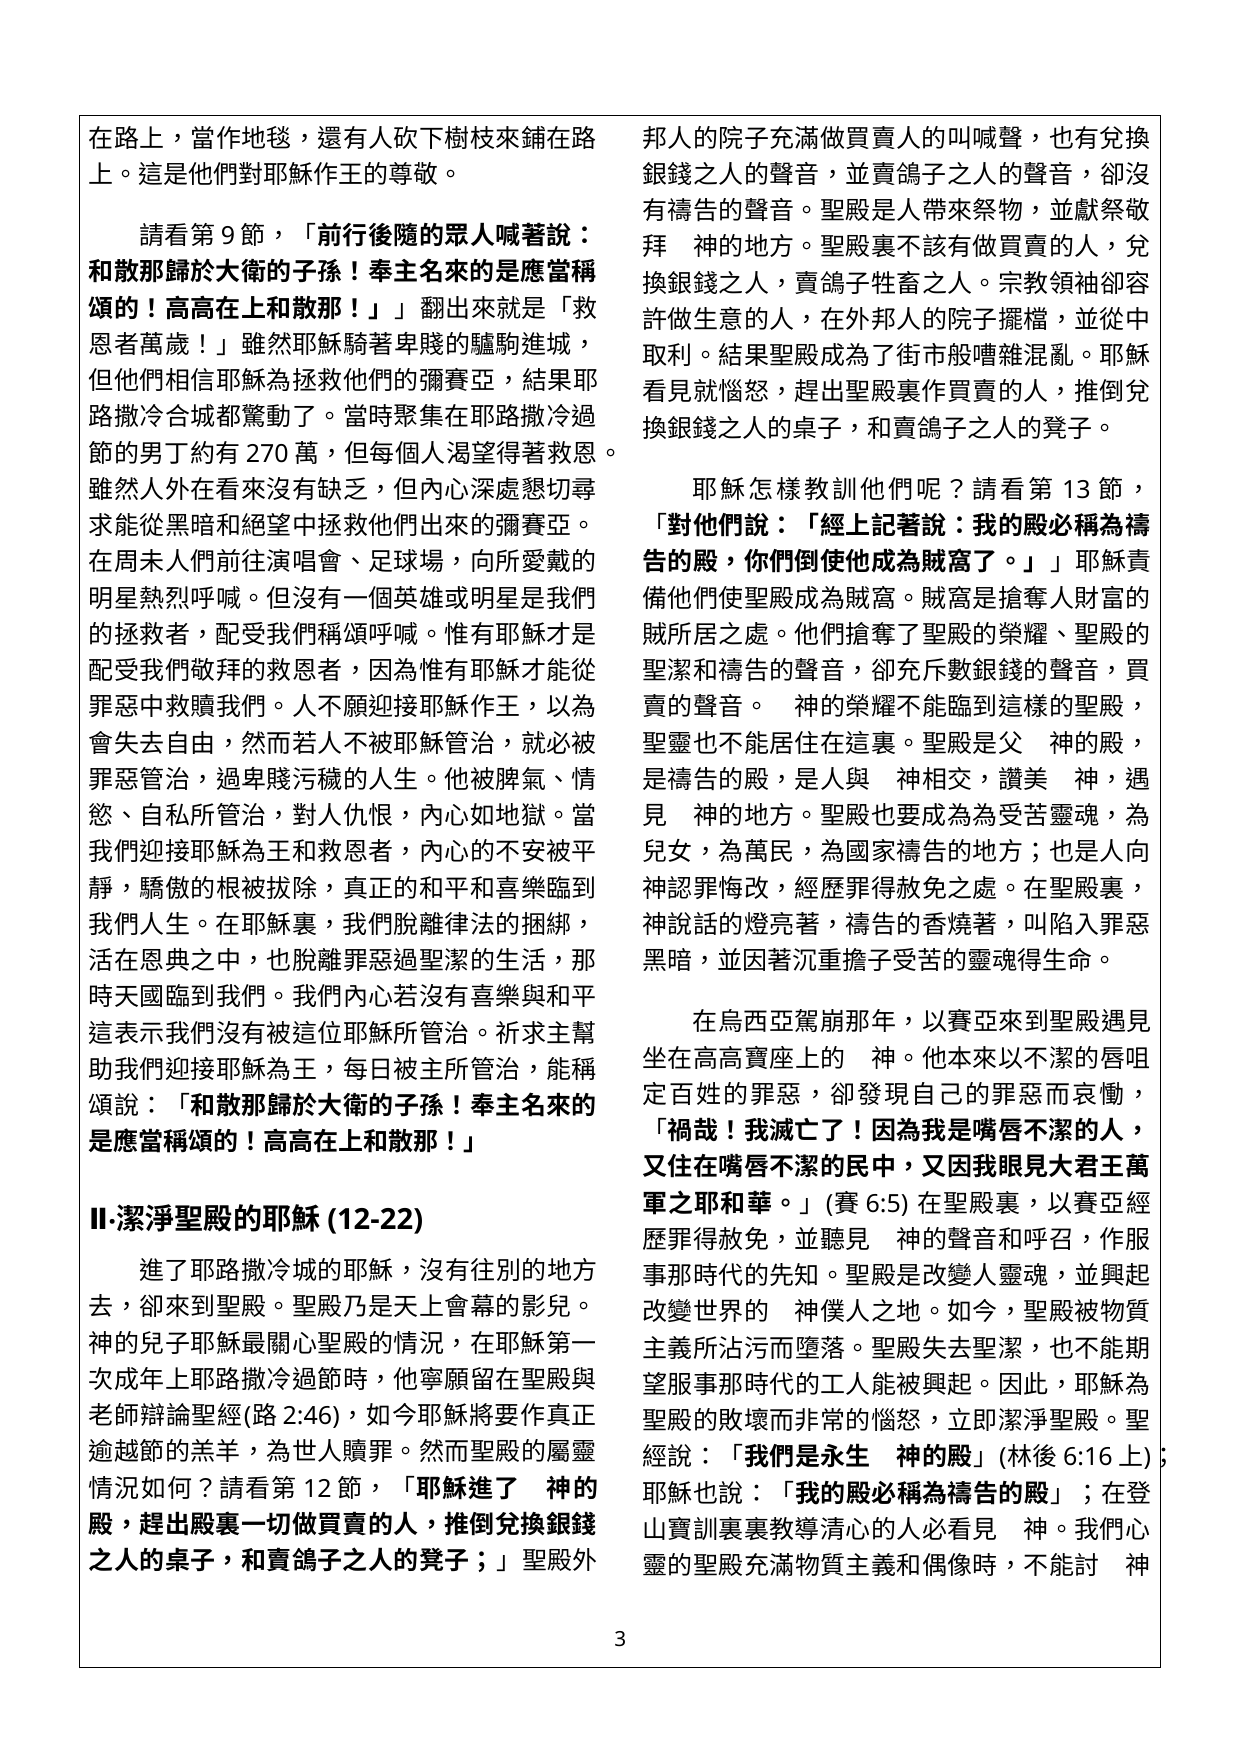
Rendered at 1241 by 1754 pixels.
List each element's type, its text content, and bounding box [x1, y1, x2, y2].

text 進了耶路撒冷城的耶穌，沒有往別的地方去，卻來到聖殿。聖殿乃是天上會幕的影兒。 神的兒子耶穌最關心聖殿的情況，在耶穌第一次成年上耶路撒冷過節時，他寧願留在聖殿與老師辯論聖經(路2:46)，如今耶穌將要作真正逾越節的羔羊，為世人贖罪。然而聖殿的屬靈情況如何？請看第12節，「耶穌進了 神的殿，趕出殿裏一切做買賣的人，推倒兌換銀錢之人的桌子，和賣鴿子之人的凳子；」聖殿外邦人的院子充滿做買賣人的叫喊聲，也有兌換銀錢之人的聲音，並賣鴿子之人的聲音，卻沒有禱告的聲音。聖殿是人帶來祭物，並獻祭敬拜 神的地方。聖殿裏不該有做買賣的人，兌換銀錢之人，賣鴿子牲畜之人。宗教領袖卻容許做生意的人，在外邦人的院子擺檔，並從中取利。結果聖殿成為了街市般嘈雜混亂。耶穌看見就惱怒，趕出聖殿裏作買賣的人，推倒兌換銀錢之人的桌子，和賣鴿子之人的凳子。 [642, 118, 1152, 444]
text 請看第9節，「前行後隨的眾人喊著說：和散那歸於大衛的子孫！奉主名來的是應當稱頌的！高高在上和散那！」」翻出來就是「救恩者萬歲！」雖然耶穌騎著卑賤的驢駒進城，但他們相信耶穌為拯救他們的彌賽亞，結果耶路撒冷合城都驚動了。當時聚集在耶路撒冷過節的男丁約有270萬，但每個人渴望得著救恩。雖然人外在看來沒有缺乏，但內心深處懇切尋求能從黑暗和絕望中拯救他們出來的彌賽亞。在周未人們前往演唱會、足球場，向所愛戴的明星熱烈呼喊。但沒有一個英雄或明星是我們的拯救者，配受我們稱頌呼喊。惟有耶穌才是配受我們敬拜的救恩者，因為惟有耶穌才能從罪惡中救贖我們。人不願迎接耶穌作王，以為會失去自由，然而若人不被耶穌管治，就必被罪惡管治，過卑賤污穢的人生。他被脾氣、情慾、自私所管治，對人仇恨，內心如地獄。當我們迎接耶穌為王和救恩者，內心的不安被平靜，驕傲的根被拔除，真正的和平和喜樂臨到我們人生。在耶穌裏，我們脫離律法的捆綁，活在恩典之中，也脫離罪惡過聖潔的生活，那時天國臨到我們。我們內心若沒有喜樂與和平，這表示我們沒有被這位耶穌所管治。祈求主幫助我們迎接耶穌為王，每日被主所管治，能稱頌說：「和散那歸於大衛的子孫！奉主名來的是應當稱頌的！高高在上和散那！」 [89, 216, 598, 1158]
text 進了耶路撒冷城的耶穌，沒有往別的地方去，卻來到聖殿。聖殿乃是天上會幕的影兒。 神的兒子耶穌最關心聖殿的情況，在耶穌第一次成年上耶路撒冷過節時，他寧願留在聖殿與老師辯論聖經(路2:46)，如今耶穌將要作真正逾越節的羔羊，為世人贖罪。然而聖殿的屬靈情況如何？請看第12節，「耶穌進了 神的殿，趕出殿裏一切做買賣的人，推倒兌換銀錢之人的桌子，和賣鴿子之人的凳子；」聖殿外邦人的院子充滿做買賣人的叫喊聲，也有兌換銀錢之人的聲音，並賣鴿子之人的聲音，卻沒有禱告的聲音。聖殿是人帶來祭物，並獻祭敬拜 神的地方。聖殿裏不該有做買賣的人，兌換銀錢之人，賣鴿子牲畜之人。宗教領袖卻容許做生意的人，在外邦人的院子擺檔，並從中取利。結果聖殿成為了街市般嘈雜混亂。耶穌看見就惱怒，趕出聖殿裏作買賣的人，推倒兌換銀錢之人的桌子，和賣鴿子之人的凳子。 [89, 1251, 598, 1577]
subtitle Ⅱ‧潔淨聖殿的耶穌 (12-22) [89, 1196, 598, 1238]
text 耶穌怎樣教訓他們呢？請看第13節，「對他們說：「經上記著說：我的殿必稱為禱告的殿，你們倒使他成為賊窩了。」」耶穌責備他們使聖殿成為賊窩。賊窩是搶奪人財富的賊所居之處。他們搶奪了聖殿的榮耀、聖殿的聖潔和禱告的聲音，卻充斥數銀錢的聲音，買賣的聲音。 神的榮耀不能臨到這樣的聖殿，聖靈也不能居住在這裏。聖殿是父 神的殿，是禱告的殿，是人與 神相交，讚美 神，遇見 神的地方。聖殿也要成為為受苦靈魂，為兒女，為萬民，為國家禱告的地方；也是人向 神認罪悔改，經歷罪得赦免之處。在聖殿裏， 神說話的燈亮著，禱告的香燒著，叫陷入罪惡黑暗，並因著沉重擔子受苦的靈魂得生命。 [642, 469, 1152, 977]
